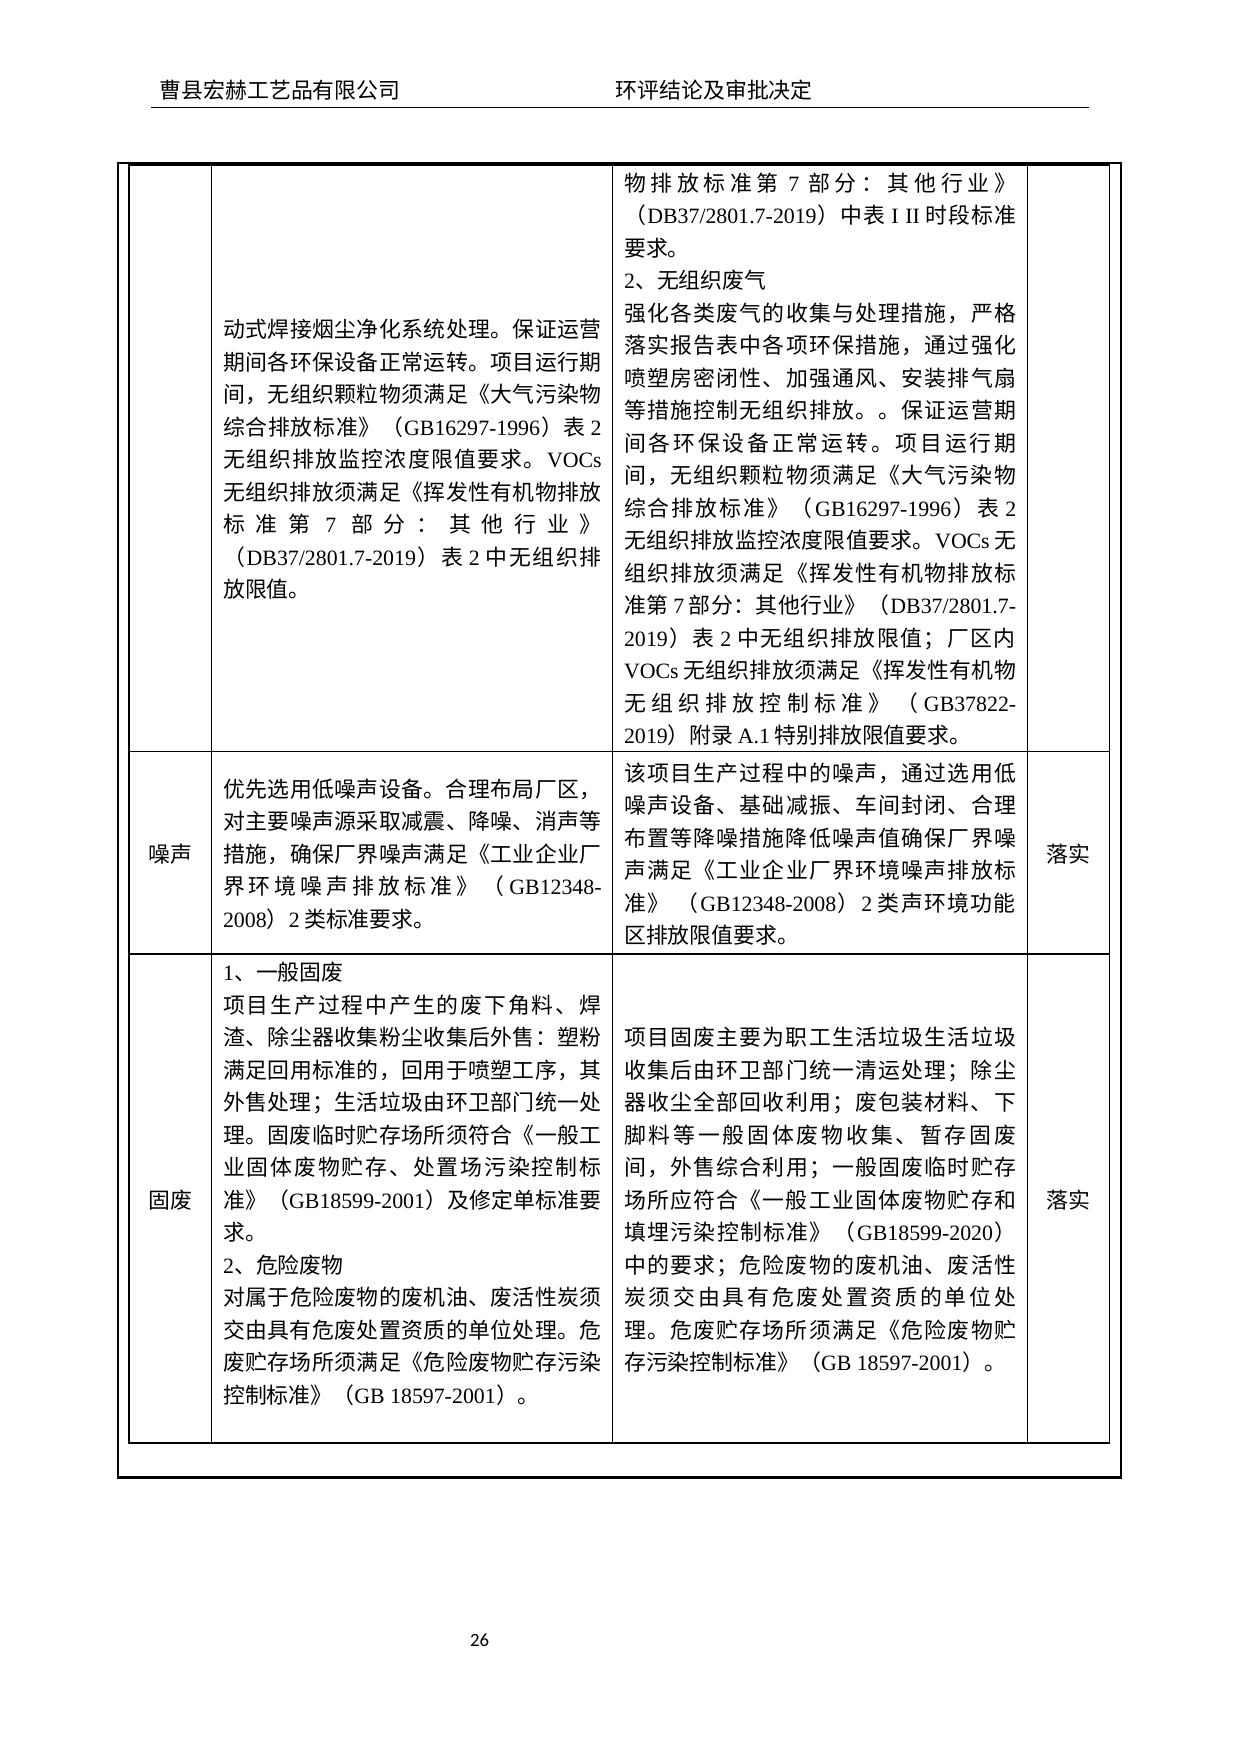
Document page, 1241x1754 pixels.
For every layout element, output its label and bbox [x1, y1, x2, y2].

table_header [119, 164, 1120, 1476]
